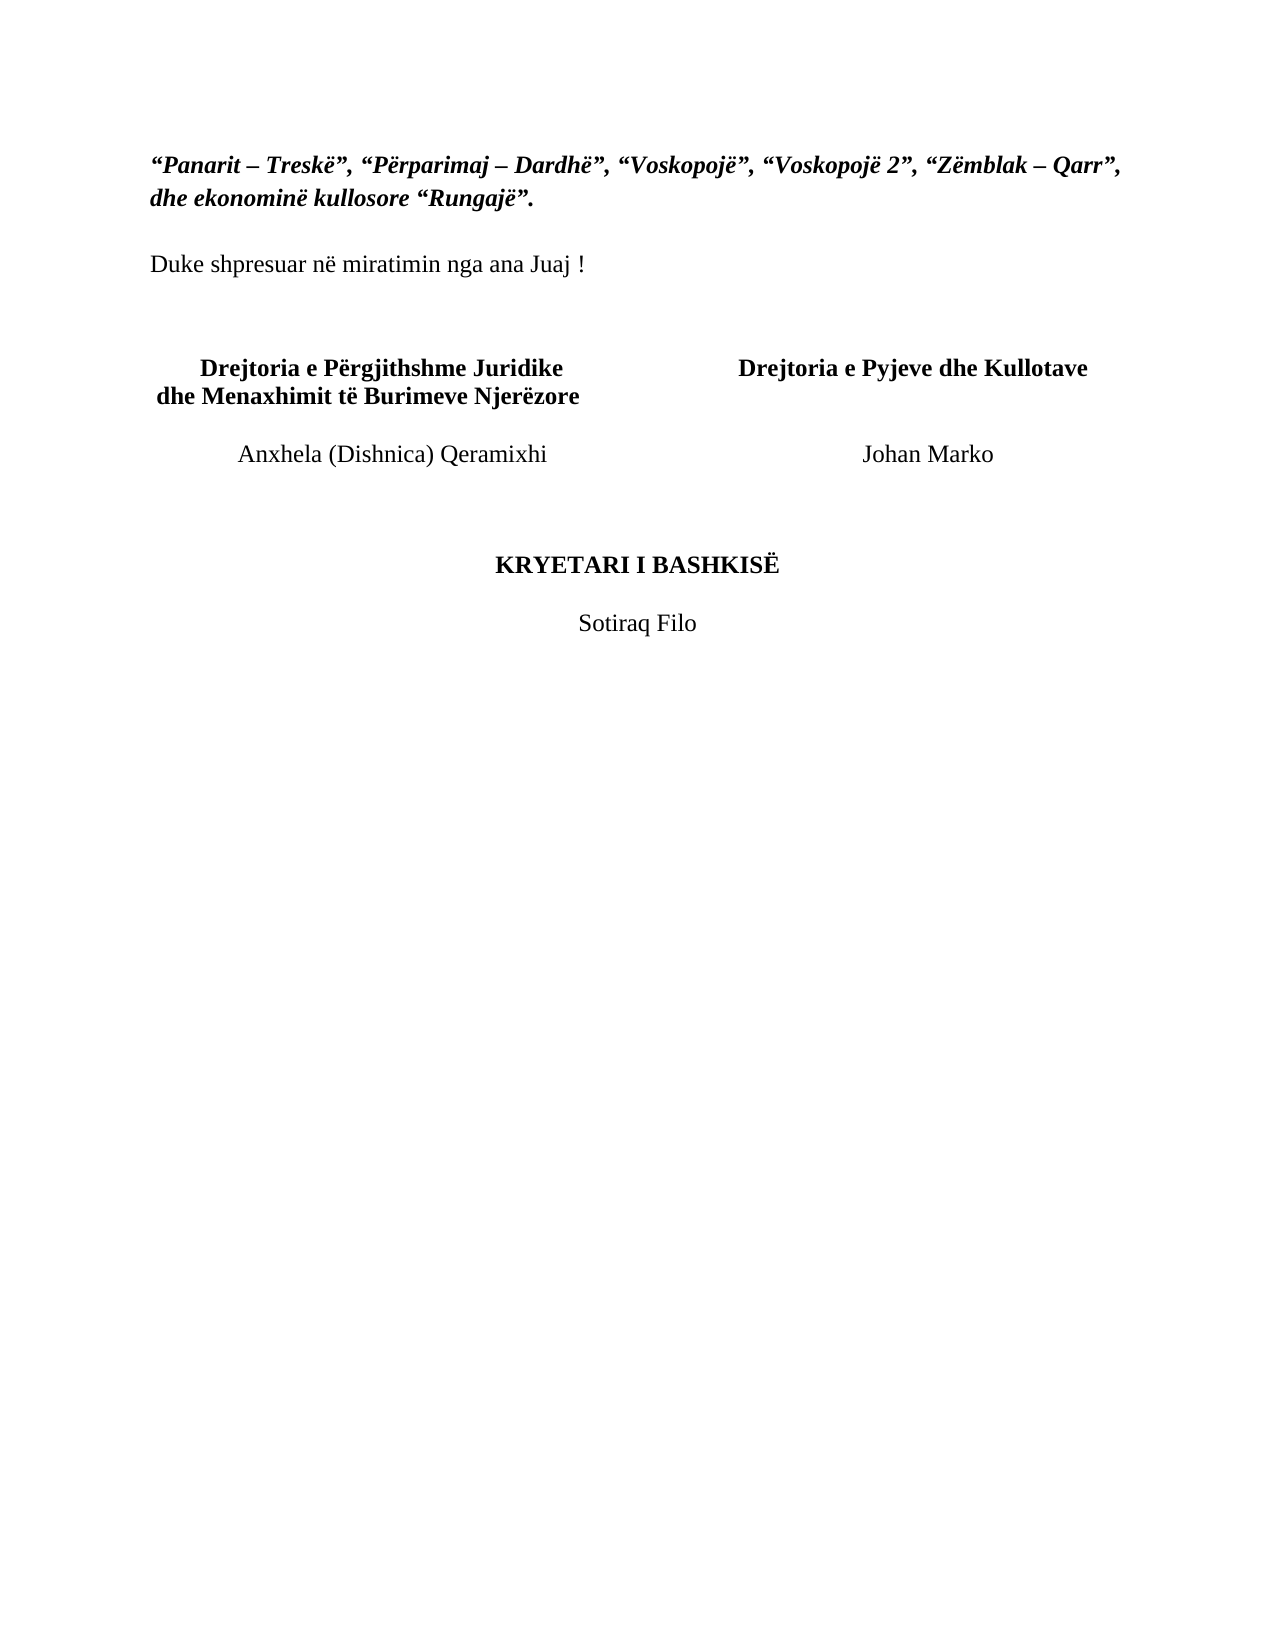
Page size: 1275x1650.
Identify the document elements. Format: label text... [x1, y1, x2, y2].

text Duke shpresuar në miratimin nga ana Juaj ! [571, 249, 1125, 278]
text Sotiraq Filo [150, 608, 1125, 636]
text Drejtoria e Përgjithshme Juridike Drejtoria e Pyjeve dhe Kullotave [150, 353, 1125, 381]
text dhe Menaxhimit të Burimeve Njerëzore [150, 381, 1125, 410]
text Anxhela (Dishnica) Qeramixhi Johan Marko [150, 439, 1125, 468]
text KRYETARI I BASHKISË [150, 550, 1125, 579]
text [150, 150, 1125, 212]
